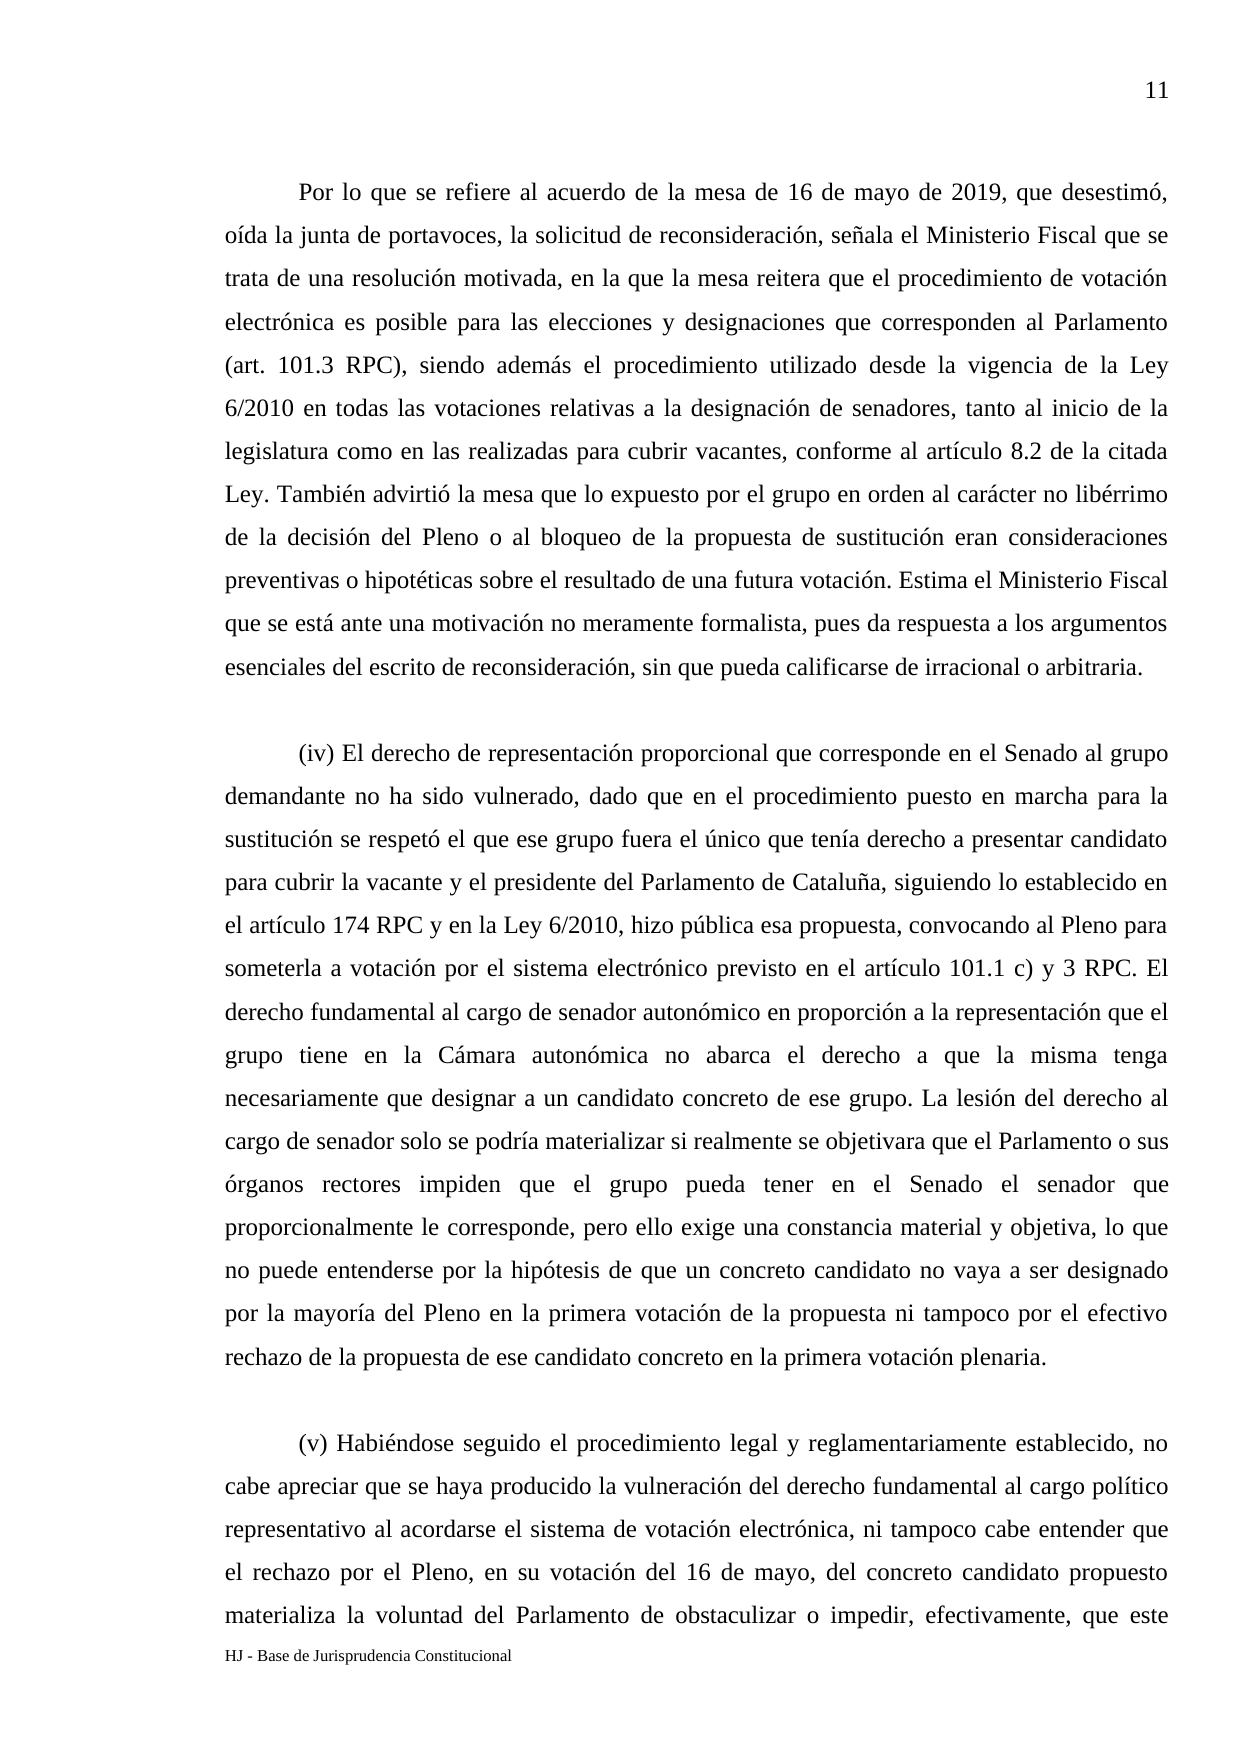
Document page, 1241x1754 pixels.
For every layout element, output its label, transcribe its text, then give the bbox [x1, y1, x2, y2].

text (iv) El derecho de representación proporcional que corresponde en el Senado al grupo demandante no ha sido vulnerado, dado que en el procedimiento puesto en marcha para la sustitución se respetó el que ese grupo fuera el único que tenía derecho a presentar candidato para cubrir la vacante y el presidente del Parlamento de Cataluña, siguiendo lo establecido en el artículo 174 RPC y en la Ley 6/2010, hizo pública esa propuesta, convocando al Pleno para someterla a votación por el sistema electrónico previsto en el artículo 101.1 c) y 3 RPC. El derecho fundamental al cargo de senador autonómico en proporción a la representación que el grupo tiene en la Cámara autonómica no abarca el derecho a que la misma tenga necesariamente que designar a un candidato concreto de ese grupo. La lesión del derecho al cargo de senador solo se podría materializar si realmente se objetivara que el Parlamento o sus órganos rectores impiden que el grupo pueda tener en el Senado el senador que proporcionalmente le corresponde, pero ello exige una constancia material y objetiva, lo que no puede entenderse por la hipótesis de que un concreto candidato no vaya a ser designado por la mayoría del Pleno en la primera votación de la propuesta ni tampoco por el efectivo rechazo de la propuesta de ese candidato concreto en la primera votación plenaria. [224, 738, 1169, 1370]
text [224, 1428, 1169, 1629]
text Por lo que se refiere al acuerdo de la mesa de 16 de mayo de 2019, que desestimó, oída la junta de portavoces, la solicitud de reconsideración, señala el Ministerio Fiscal que se trata de una resolución motivada, en la que la mesa reitera que el procedimiento de votación electrónica es posible para las elecciones y designaciones que corresponden al Parlamento (art. 101.3 RPC), siendo además el procedimiento utilizado desde la vigencia de la Ley 6/2010 en todas las votaciones relativas a la designación de senadores, tanto al inicio de la legislatura como en las realizadas para cubrir vacantes, conforme al artículo 8.2 de la citada Ley. También advirtió la mesa que lo expuesto por el grupo en orden al carácter no libérrimo de la decisión del Pleno o al bloqueo de la propuesta de sustitución eran consideraciones preventivas o hipotéticas sobre el resultado de una futura votación. Estima el Ministerio Fiscal que se está ante una motivación no meramente formalista, pues da respuesta a los argumentos esenciales del escrito de reconsideración, sin que pueda calificarse de irracional o arbitraria. [224, 177, 1169, 680]
